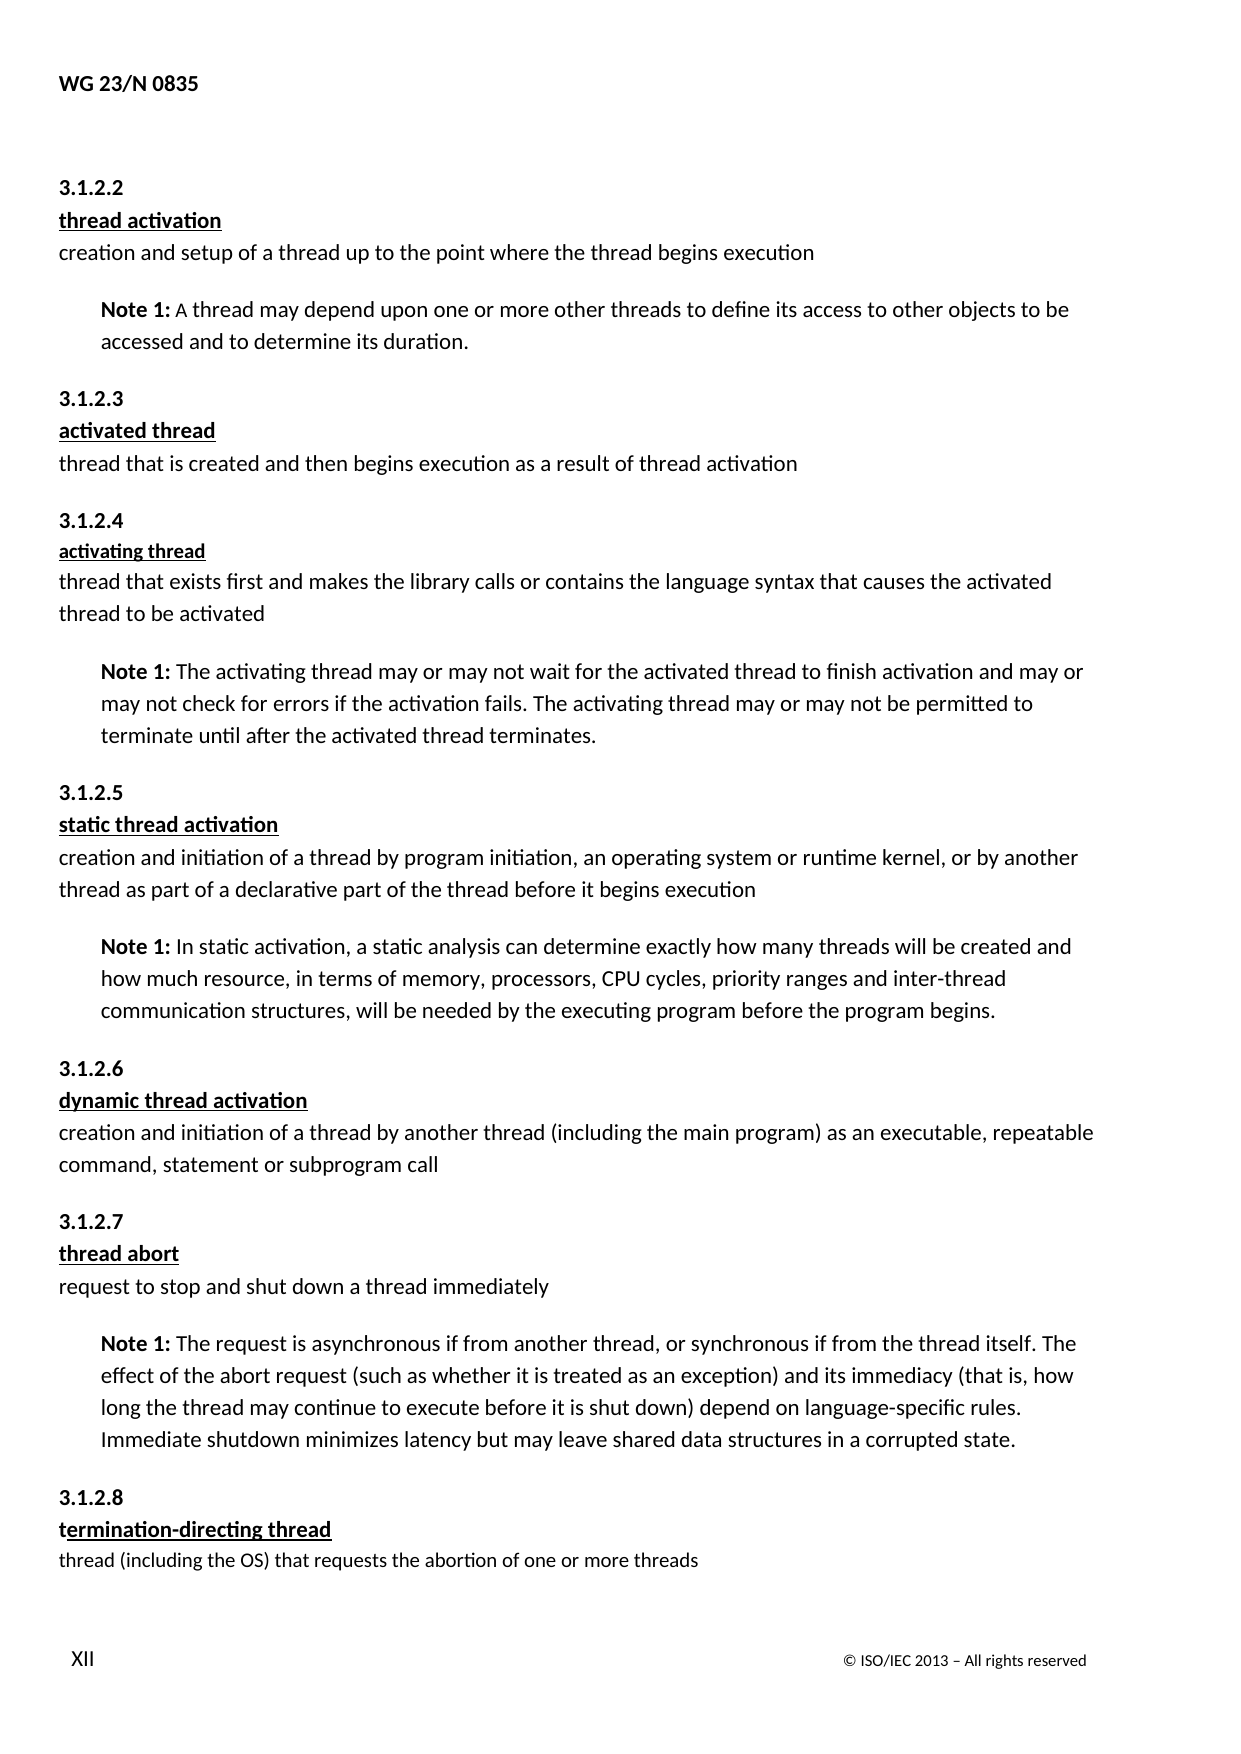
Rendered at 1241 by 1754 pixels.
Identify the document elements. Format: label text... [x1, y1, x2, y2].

text thread activation [58, 206, 1099, 234]
text Note 1: The activating thread may or may not wait for the activated thread to finish activation and may or may not check for errors if the activation fails. The activating thread may or may not be permitted to terminate until after the activated thread terminates. [101, 657, 1099, 749]
text thread that is created and then begins execution as a result of thread activation [58, 449, 1099, 477]
text 3.1.2.6 [58, 1054, 1099, 1082]
text request to stop and shut down a thread immediately [58, 1272, 1099, 1300]
text 3.1.2.3 [58, 384, 1099, 412]
text thread abort [58, 1239, 1099, 1268]
text static thread activation [58, 811, 1099, 838]
text Note 1: A thread may depend upon one or more other threads to define its access to other objects to be accessed and to determine its duration. [101, 295, 1099, 355]
text creation and setup of a thread up to the point where the thread begins execution [58, 238, 1099, 266]
text activating thread [58, 538, 1099, 564]
text 3.1.2.7 [58, 1207, 1099, 1235]
text 3.1.2.4 [58, 506, 1099, 534]
text termination-directing thread [58, 1515, 1099, 1543]
text activated thread [58, 417, 1099, 445]
text 3.1.2.2 [58, 173, 1099, 202]
text 3.1.2.8 [58, 1483, 1099, 1511]
text creation and initiation of a thread by another thread (including the main program) as an executable, repeatable command, statement or subprogram call [58, 1118, 1099, 1178]
text Note 1: The request is asynchronous if from another thread, or synchronous if from the thread itself. The effect of the abort request (such as whether it is treated as an exception) and its immediacy (that is, how long the thread may continue to execute before it is shut down) depend on language-specific rules. Immediate shutdown minimizes latency but may leave shared data structures in a corrupted state. [101, 1329, 1099, 1453]
text creation and initiation of a thread by program initiation, an operating system or runtime kernel, or by another thread as part of a declarative part of the thread before it begins execution [58, 843, 1099, 903]
text thread (including the OS) that requests the abortion of one or more threads [58, 1547, 1099, 1572]
text 3.1.2.5 [58, 778, 1099, 806]
text Note 1: In static activation, a static analysis can determine exactly how many threads will be created and how much resource, in terms of memory, processors, CPU cycles, priority ranges and inter-thread communication structures, will be needed by the executing program before the program begins. [101, 932, 1099, 1024]
text thread that exists first and makes the library calls or contains the language syntax that causes the activated thread to be activated [58, 567, 1099, 628]
text dynamic thread activation [58, 1086, 1099, 1114]
